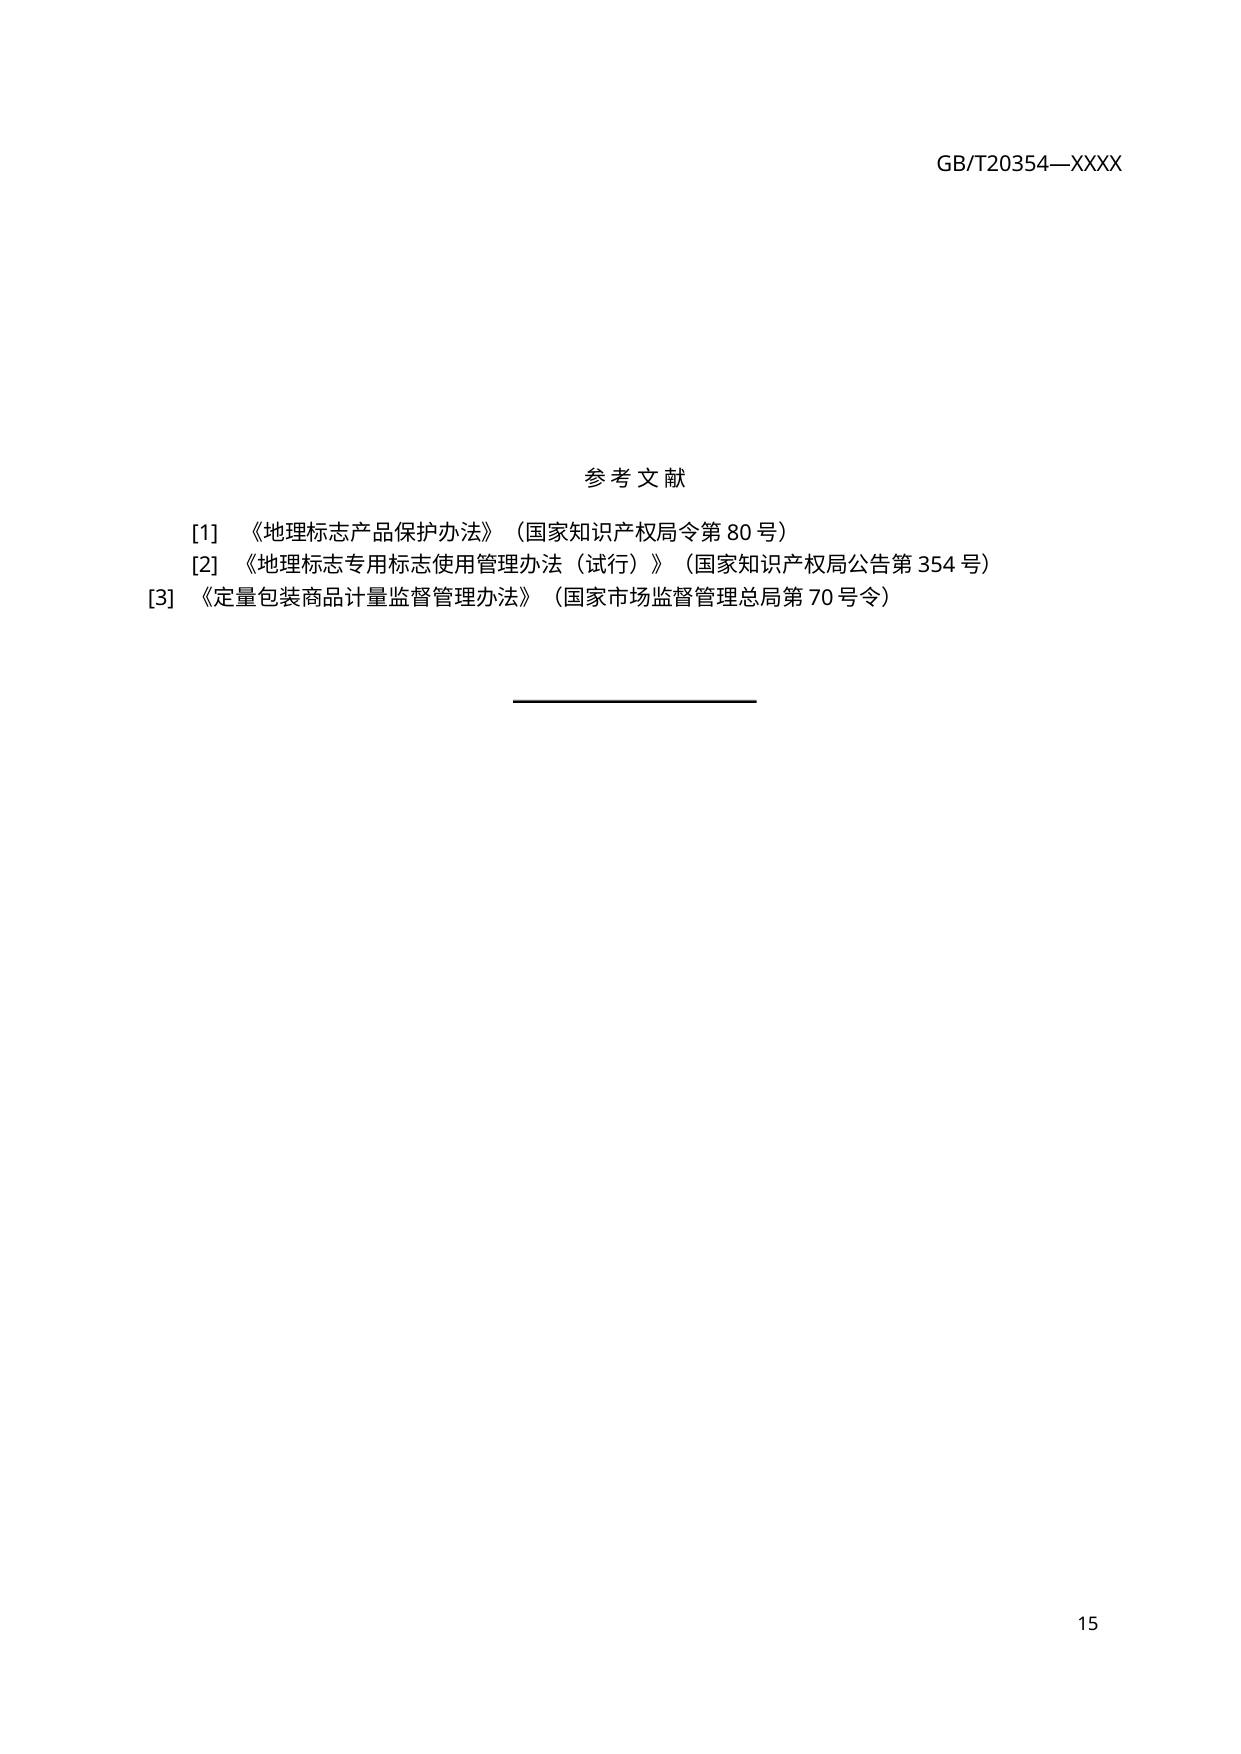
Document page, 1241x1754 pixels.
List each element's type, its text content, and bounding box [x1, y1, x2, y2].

text 参 考 文 献 [148, 461, 1122, 493]
list 《地理标志产品保护办法》（国家知识产权局令第80号） [191, 514, 1122, 547]
list 《地理标志专用标志使用管理办法（试行）》（国家知识产权局公告第354号） [191, 547, 1122, 579]
list 《定量包装商品计量监督管理办法》（国家市场监督管理总局第70号令） [148, 579, 1122, 612]
picture [513, 650, 757, 703]
